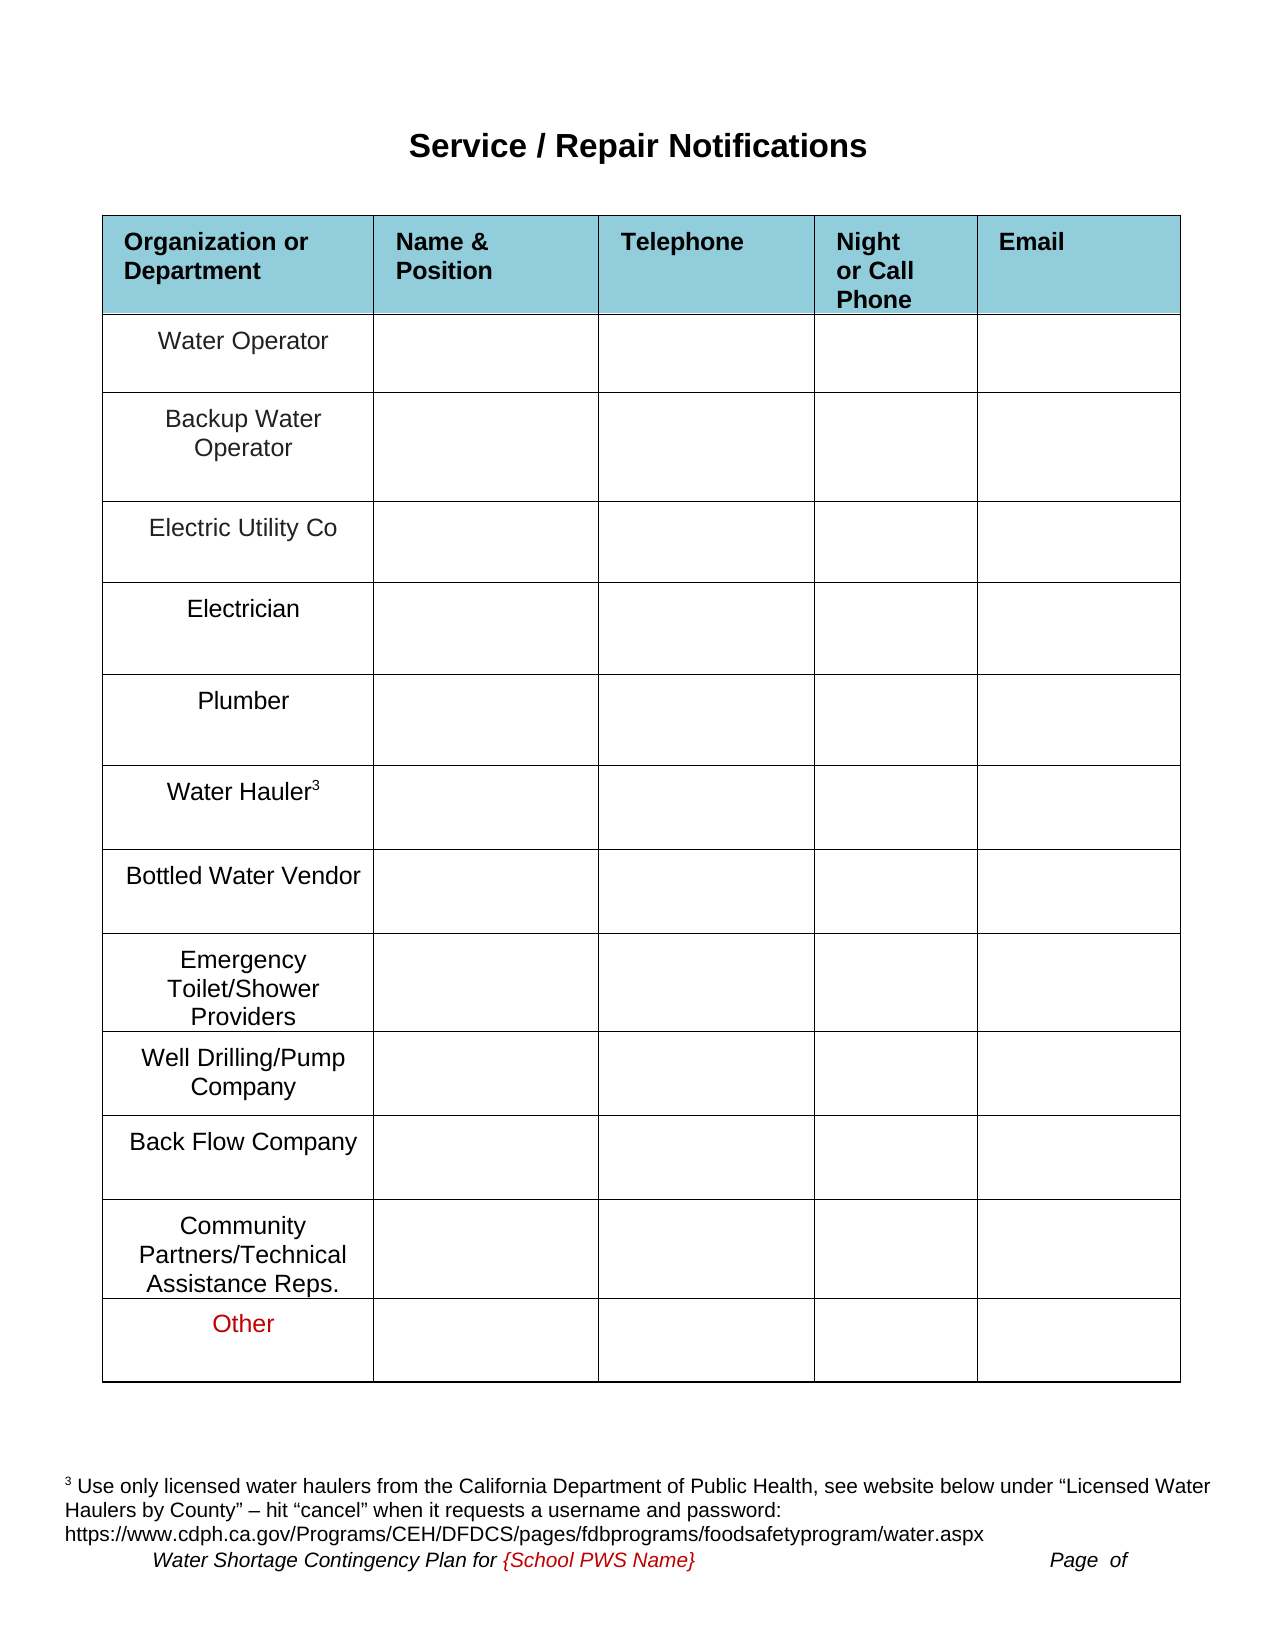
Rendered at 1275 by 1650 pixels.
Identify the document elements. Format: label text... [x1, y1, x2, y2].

table_cell [599, 1032, 814, 1115]
table_cell Plumber [103, 675, 373, 765]
table_cell Water Operator [103, 315, 373, 392]
table_cell [815, 675, 977, 765]
table_cell [815, 1200, 977, 1297]
table_cell [978, 1032, 1180, 1115]
table_cell [374, 1032, 598, 1115]
table_cell [815, 315, 977, 392]
table_cell [815, 934, 977, 1031]
subtitle Service / Repair Notifications [210, 126, 1066, 164]
table_cell Other [103, 1299, 373, 1381]
table_cell [978, 315, 1180, 392]
table_cell [978, 850, 1180, 933]
table_header Night or Call Phone [815, 216, 977, 313]
table_cell Emergency Toilet/Shower Providers [103, 934, 373, 1031]
table_cell [374, 315, 598, 392]
table_cell [374, 1116, 598, 1199]
table_cell [374, 502, 598, 582]
table_header Organization or Department [103, 216, 373, 313]
table_cell Bottled Water Vendor [103, 850, 373, 933]
table_cell Back Flow Company [103, 1116, 373, 1199]
table_cell [978, 675, 1180, 765]
table_cell [978, 766, 1180, 849]
table_cell [599, 1200, 814, 1297]
table_cell [599, 766, 814, 849]
table_cell [599, 1299, 814, 1381]
table_cell Community Partners/Technical Assistance Reps. [103, 1200, 373, 1297]
table_cell [815, 850, 977, 933]
table_cell [374, 934, 598, 1031]
table_cell [815, 1299, 977, 1381]
table_cell Electrician [103, 583, 373, 674]
table_header Name & Position [374, 216, 598, 313]
table_cell [815, 393, 977, 501]
table_header Telephone [599, 216, 814, 313]
table_cell Water Hauler [103, 766, 373, 849]
table_cell [978, 1116, 1180, 1199]
table_cell [815, 1116, 977, 1199]
table_cell [599, 934, 814, 1031]
table_cell [815, 766, 977, 849]
table_cell [815, 502, 977, 582]
table_cell [978, 1200, 1180, 1297]
table_cell Well Drilling/Pump Company [103, 1032, 373, 1115]
table_cell [978, 502, 1180, 582]
table_cell [599, 1116, 814, 1199]
table_cell [978, 393, 1180, 501]
table_cell [978, 934, 1180, 1031]
table_cell [374, 1299, 598, 1381]
table_cell [374, 850, 598, 933]
table_cell Backup Water Operator [103, 393, 373, 501]
table_cell [978, 1299, 1180, 1381]
table_header Email [978, 216, 1180, 313]
table_cell [599, 850, 814, 933]
table_cell [374, 766, 598, 849]
table_cell [599, 315, 814, 392]
table_cell [815, 1032, 977, 1115]
table_cell [815, 583, 977, 674]
table_cell [978, 583, 1180, 674]
table_cell [374, 1200, 598, 1297]
table_cell Electric Utility Co [103, 502, 373, 582]
table_cell [599, 502, 814, 582]
table_cell [599, 675, 814, 765]
table_cell [374, 393, 598, 501]
table_cell [374, 675, 598, 765]
table_cell [599, 583, 814, 674]
table_cell [599, 393, 814, 501]
table_cell [374, 583, 598, 674]
